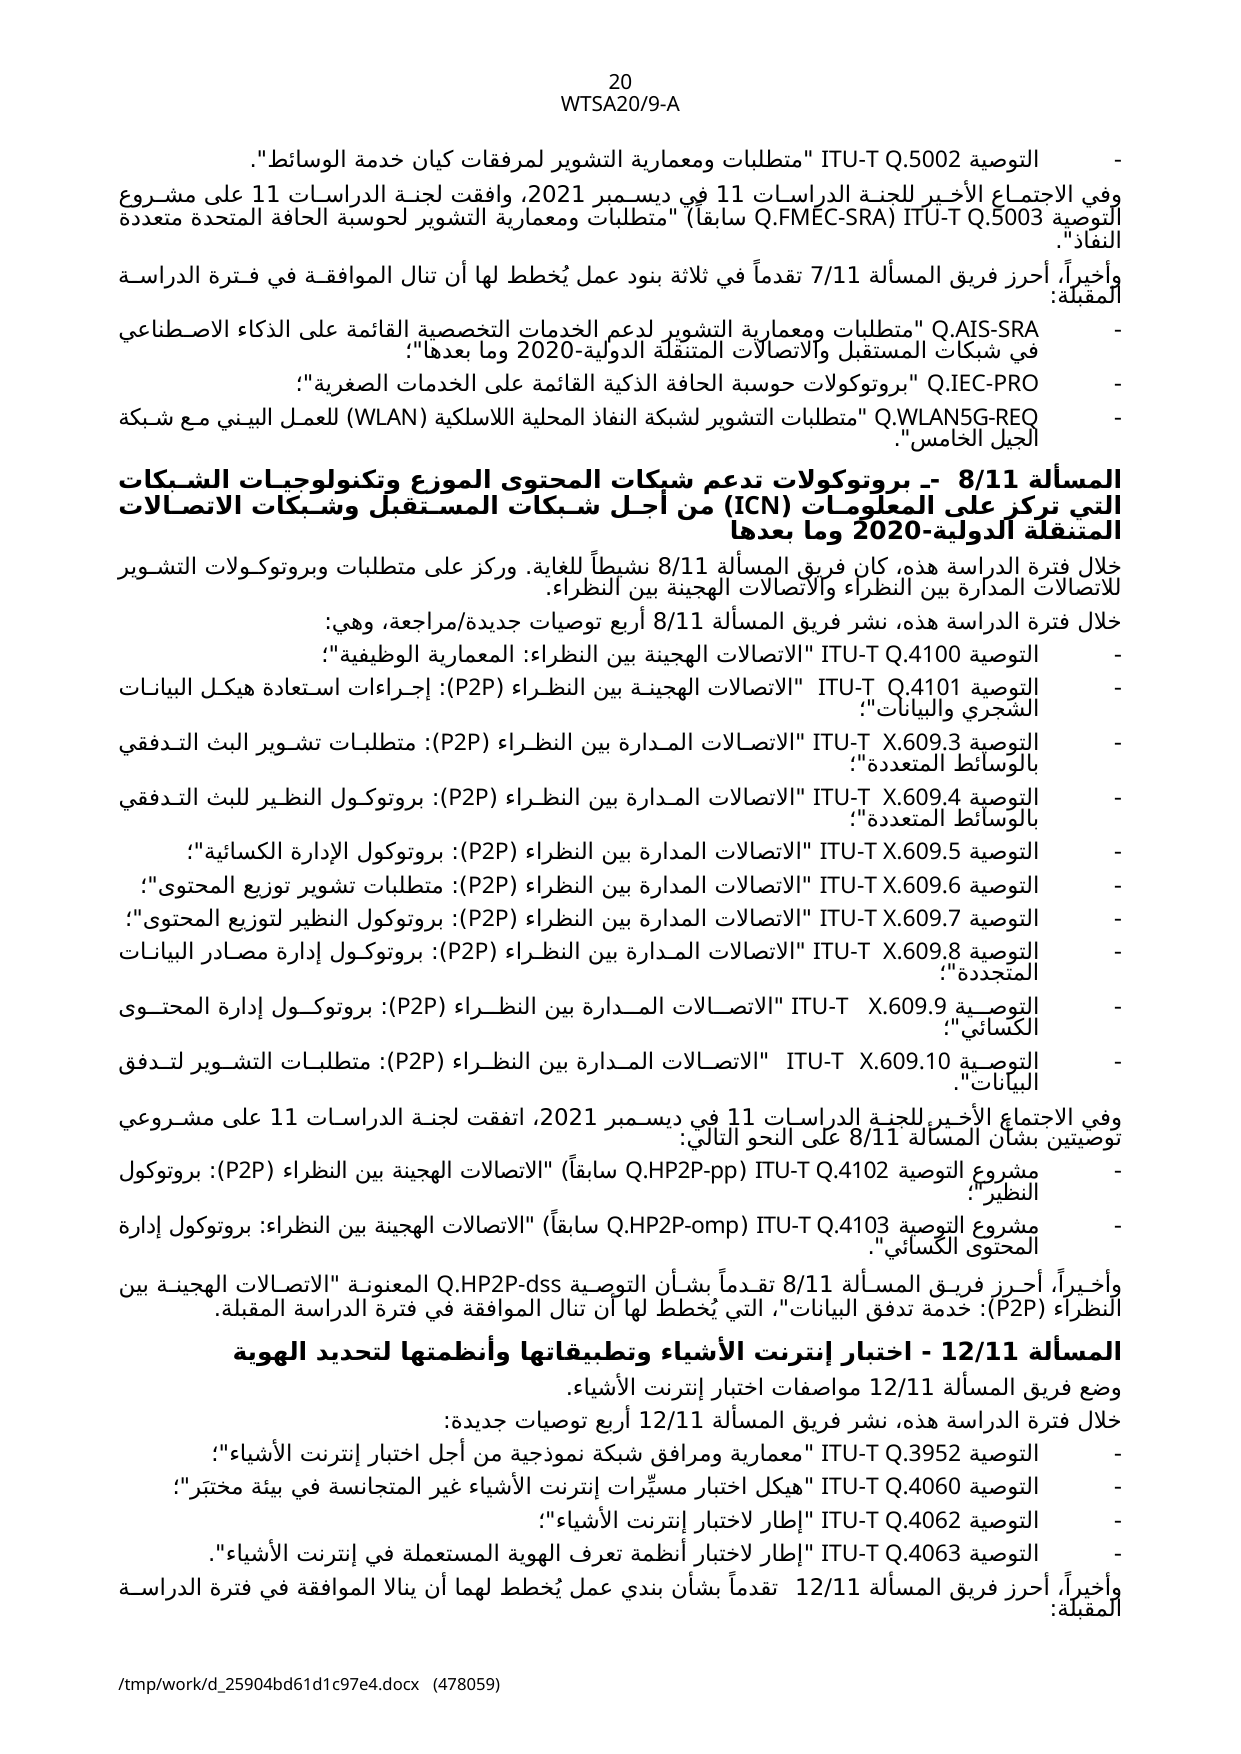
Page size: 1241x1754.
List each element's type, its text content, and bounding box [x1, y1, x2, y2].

text - التوصية ITU-T X.609.3 "الاتصالات المدارة بين النظراء (P2P): متطلبات تشوير البث التدفقي بالوسائط المتعددة"؛ [118, 730, 1122, 777]
text - مشروع التوصية ITU-T Q.4103 (Q.HP2P-omp سابقاً) "الاتصالات الهجينة بين النظراء: بروتوكول إدارة المحتوى الكسائي". [118, 1214, 1122, 1260]
text - التوصية ITU-T X.609.9 "الاتصالات المدارة بين النظراء (P2P): بروتوكول إدارة المحتوى الكسائي"؛ [118, 994, 1122, 1041]
subtitle المسألة 12/11 - اختبار إنترنت الأشياء وتطبيقاتها وأنظمتها لتحديد الهوية [525, 1342, 1122, 1366]
text - التوصية ITU-T Q.4100 "الاتصالات الهجينة بين النظراء: المعمارية الوظيفية"؛ [118, 642, 1122, 667]
text - مشروع التوصية ITU-T Q.4102 (Q.HP2P-pp سابقاً) "الاتصالات الهجينة بين النظراء (P2P): بروتوكول النظير"؛ [118, 1159, 1122, 1205]
text - التوصية ITU-T X.609.4 "الاتصالات المدارة بين النظراء (P2P): بروتوكول النظير للبث التدفقي بالوسائط المتعددة"؛ [118, 785, 1122, 831]
text خلال فترة الدراسة هذه، نشر فريق المسألة 8/11 أربع توصيات جديدة/مراجعة، وهي: [118, 613, 1122, 634]
text وفي الاجتماع الأخير للجنة الدراسات 11 في ديسمبر 2021، وافقت لجنة الدراسات 11 على مشروع التوصية ITU-T Q.5003 (Q.FMEC-SRA سابقاً) "متطلبات ومعمارية التشوير لحوسبة الحافة المتحدة متعددة النفاذ". [118, 185, 1122, 254]
text - التوصية ITU-T Q.4063 "إطار لاختبار أنظمة تعرف الهوية المستعملة في إنترنت الأشياء". [118, 1541, 1122, 1566]
text - التوصية ITU-T X.609.5 "الاتصالات المدارة بين النظراء (P2P): بروتوكول الإدارة الكسائية"؛ [118, 840, 1122, 865]
text وأخيراً، أحرز فريق المسألة 8/11 تقدماً بشأن التوصية Q.HP2P-dss المعنونة "الاتصالات الهجينة بين النظراء (P2P): خدمة تدفق البيانات"، التي يُخطط لها أن تنال الموافقة في فترة الدراسة المقبلة. [118, 1272, 1122, 1323]
text - Q.AIS-SRA "متطلبات ومعمارية التشوير لدعم الخدمات التخصصية القائمة على الذكاء الاصطناعي في شبكات المستقبل والاتصالات المتنقلة الدولية-2020 وما بعدها"؛ [118, 317, 1122, 363]
text - التوصية ITU-T X.609.10 "الاتصالات المدارة بين النظراء (P2P): متطلبات التشوير لتدفق البيانات". [118, 1049, 1122, 1096]
text خلال فترة الدراسة هذه، كان فريق المسألة 8/11 نشيطاً للغاية. وركز على متطلبات وبروتوكولات التشوير للاتصالات المدارة بين النظراء والاتصالات الهجينة بين النظراء. [118, 558, 1122, 600]
text وأخيراً، أحرز فريق المسألة 12/11 تقدماً بشأن بندي عمل يُخطط لهما أن ينالا الموافقة في فترة الدراسة المقبلة: [118, 1579, 1122, 1621]
subtitle المسألة 8/11 - بروتوكولات تدعم شبكات المحتوى الموزع وتكنولوجيات الشبكات التي تركز على المعلومات (ICN) من أجل شبكات المستقبل وشبكات الاتصالات المتنقلة الدولية-2020 وما بعدها [118, 470, 1122, 545]
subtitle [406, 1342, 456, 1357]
text - التوصية ITU-T X.609.8 "الاتصالات المدارة بين النظراء (P2P): بروتوكول إدارة مصادر البيانات المتجددة"؛ [118, 940, 1122, 986]
text - التوصية ITU-T Q.5002 "متطلبات ومعمارية التشوير لمرفقات كيان خدمة الوسائط". [118, 148, 1122, 173]
text خلال فترة الدراسة هذه، نشر فريق المسألة 12/11 أربع توصيات جديدة: [118, 1412, 1122, 1433]
text وأخيراً، أحرز فريق المسألة 7/11 تقدماً في ثلاثة بنود عمل يُخطط لها أن تنال الموافقة في فترة الدراسة المقبلة: [118, 266, 1122, 309]
text - التوصية ITU-T X.609.7 "الاتصالات المدارة بين النظراء (P2P): بروتوكول النظير لتوزيع المحتوى"؛ [118, 906, 1122, 931]
text - التوصية ITU-T X.609.6 "الاتصالات المدارة بين النظراء (P2P): متطلبات تشوير توزيع المحتوى"؛ [118, 873, 1122, 898]
text - التوصية ITU-T Q.3952 "معمارية ومرافق شبكة نموذجية من أجل اختبار إنترنت الأشياء"؛ [118, 1441, 1122, 1466]
text - التوصية ITU-T Q.4060 "هيكل اختبار مسيِّرات إنترنت الأشياء غير المتجانسة في بيئة مختبَر"؛ [118, 1475, 1122, 1500]
text وضع فريق المسألة 12/11 مواصفات اختبار إنترنت الأشياء. [118, 1378, 1122, 1399]
text - التوصية ITU-T Q.4101 "الاتصالات الهجينة بين النظراء (P2P): إجراءات استعادة هيكل البيانات الشجري والبيانات"؛ [118, 676, 1122, 722]
text - التوصية ITU-T Q.4062 "إطار لاختبار إنترنت الأشياء"؛ [118, 1508, 1122, 1533]
text - Q.WLAN5G-REQ "متطلبات التشوير لشبكة النفاذ المحلية اللاسلكية (WLAN) للعمل البيني مع شبكة الجيل الخامس". [118, 405, 1122, 452]
text وفي الاجتماع الأخير للجنة الدراسات 11 في ديسمبر 2021، اتفقت لجنة الدراسات 11 على مشروعي توصيتين بشأن المسألة 8/11 على النحو التالي: [118, 1108, 1122, 1151]
text - Q.IEC-PRO "بروتوكولات حوسبة الحافة الذكية القائمة على الخدمات الصغرية"؛ [118, 372, 1122, 397]
